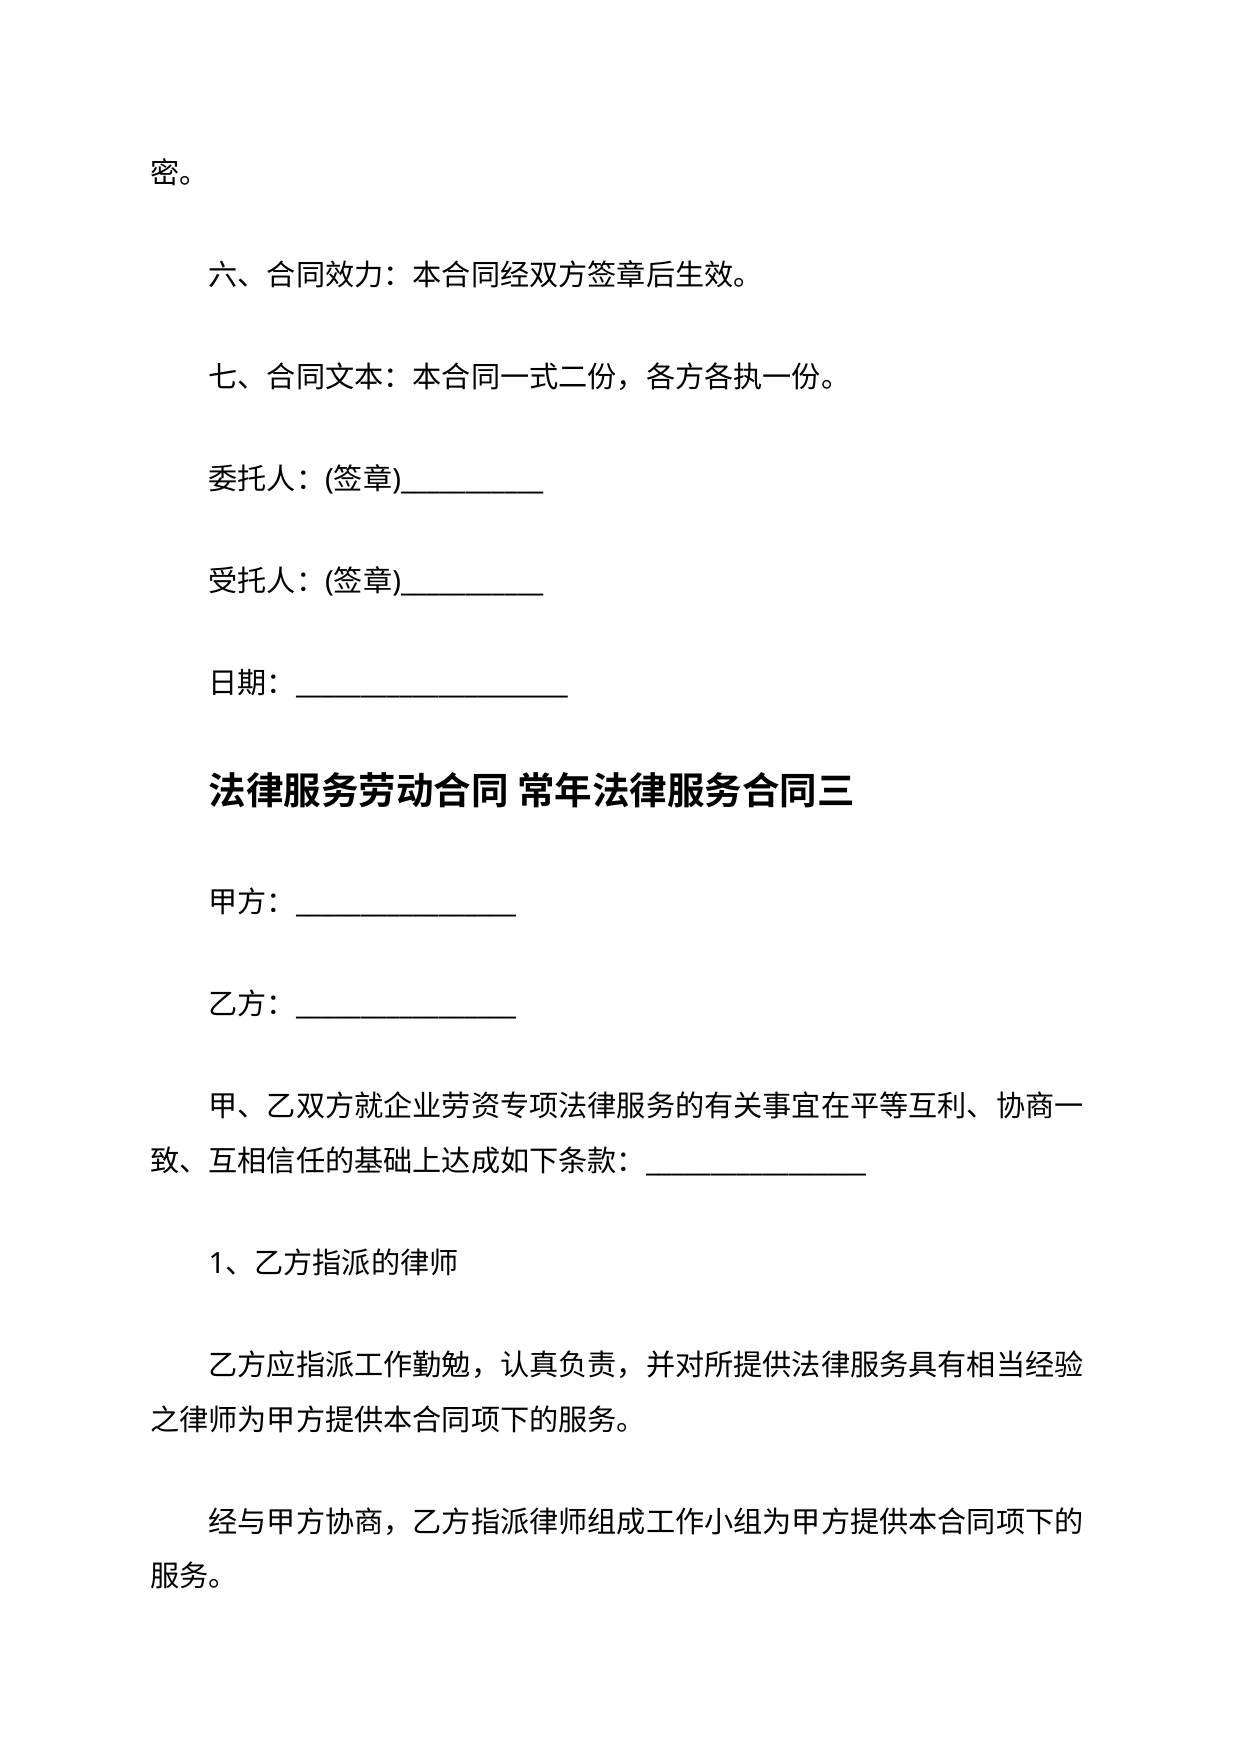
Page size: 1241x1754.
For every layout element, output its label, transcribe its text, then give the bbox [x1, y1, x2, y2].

text 受托人：(签章)___________ [150, 557, 1090, 600]
text 甲方：_________________ [150, 879, 1090, 921]
text 日期：_____________________ [150, 659, 1090, 702]
text 乙方应指派工作勤勉，认真负责，并对所提供法律服务具有相当经验之律师为甲方提供本合同项下的服务。 [150, 1341, 1090, 1439]
text 1、乙方指派的律师 [150, 1239, 1090, 1282]
text 委托人：(签章)___________ [150, 455, 1090, 498]
text 乙方：_________________ [150, 981, 1090, 1023]
text 六、合同效力：本合同经双方签章后生效。 [150, 252, 1090, 294]
text 甲、乙双方就企业劳资专项法律服务的有关事宜在平等互利、协商一致、互相信任的基础上达成如下条款：_________________ [150, 1083, 1090, 1180]
text 经与甲方协商，乙方指派律师组成工作小组为甲方提供本合同项下的服务。 [150, 1498, 1090, 1595]
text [150, 150, 1090, 192]
text 七、合同文本：本合同一式二份，各方各执一份。 [150, 353, 1090, 396]
text 法律服务劳动合同 常年法律服务合同三 [150, 761, 1090, 816]
